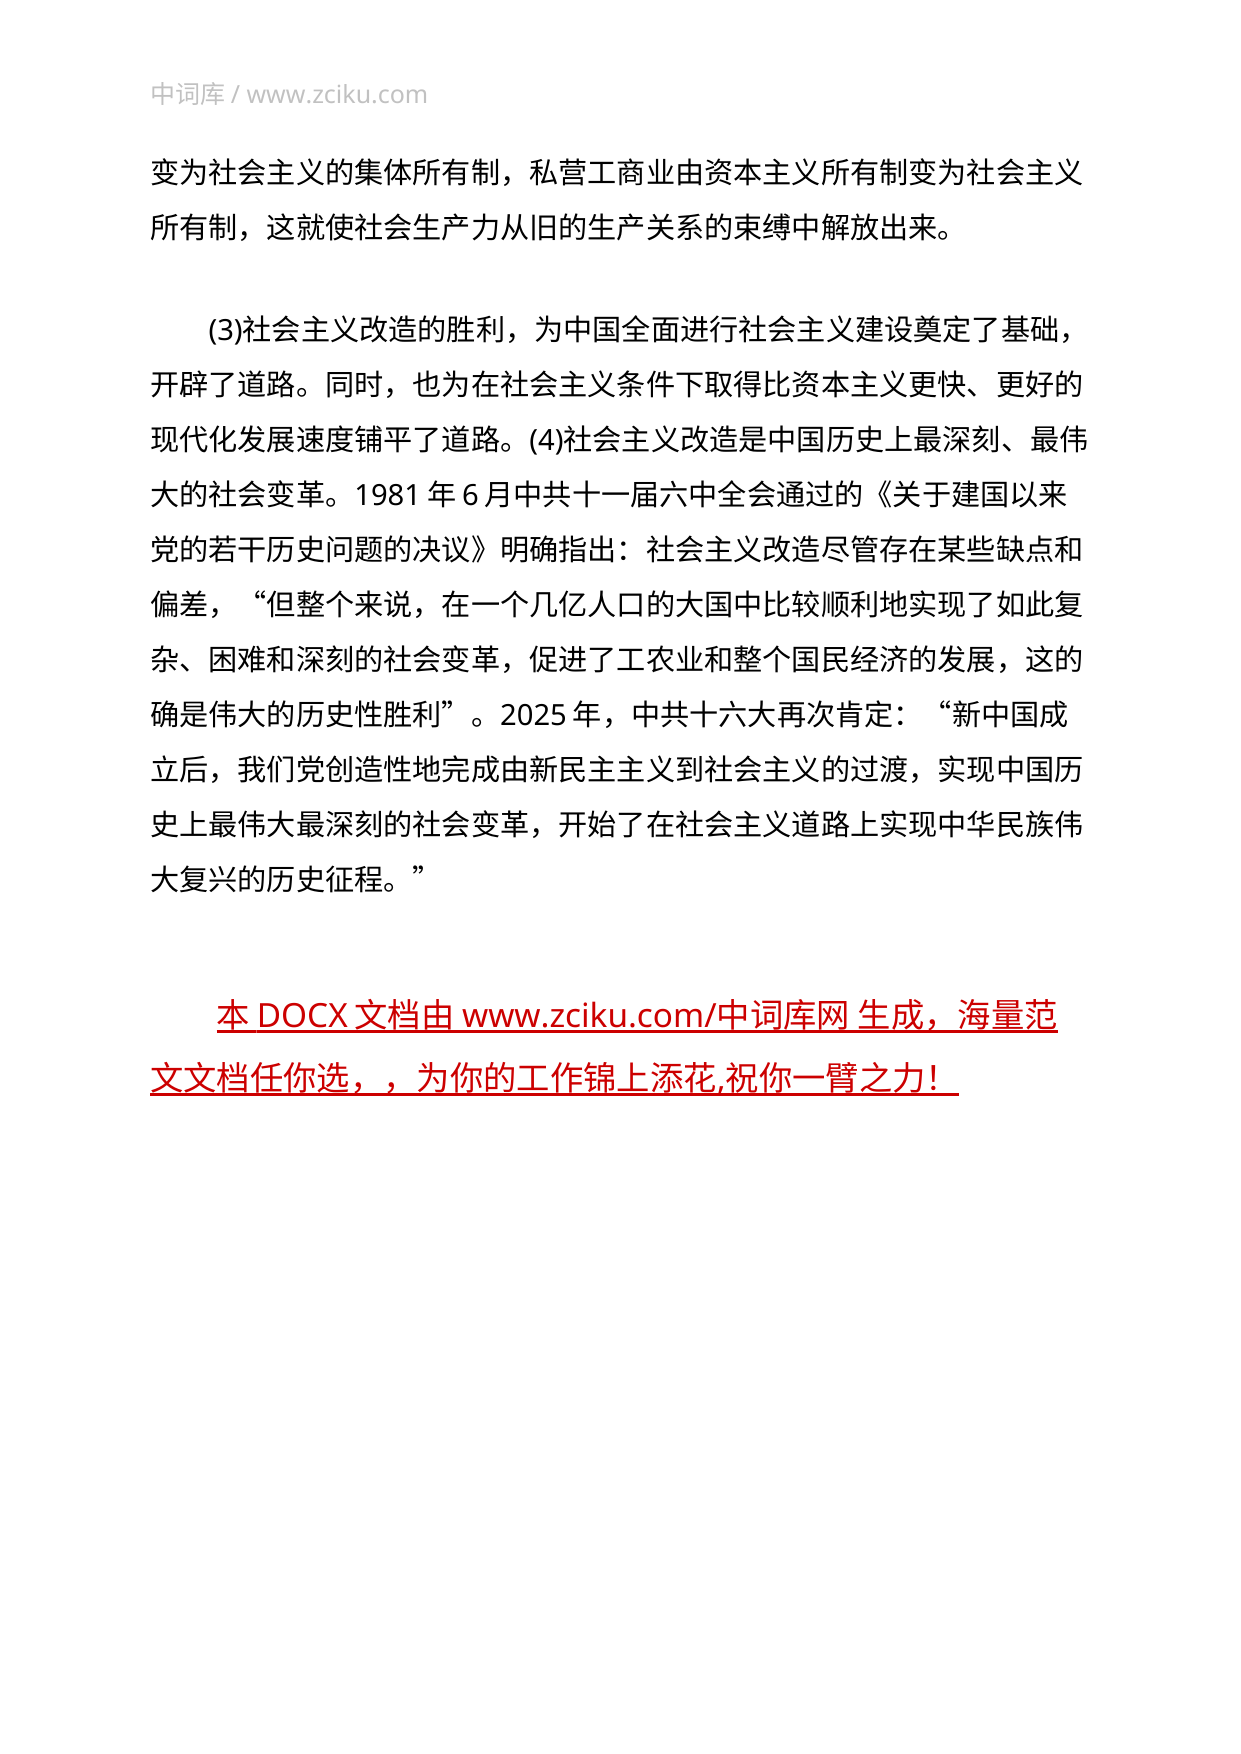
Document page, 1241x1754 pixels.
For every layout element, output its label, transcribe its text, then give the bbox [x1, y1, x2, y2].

text 本DOCX文档由 www.zciku.com/中词库网 生成，海量范文文档任你选，，为你的工作锦上添花,祝你一臂之力！ [150, 989, 1090, 1100]
text (3)社会主义改造的胜利，为中国全面进行社会主义建设奠定了基础，开辟了道路。同时，也为在社会主义条件下取得比资本主义更快、更好的现代化发展速度铺平了道路。(4)社会主义改造是中国历史上最深刻、最伟大的社会变革。1981年6月中共十一届六中全会通过的《关于建国以来党的若干历史问题的决议》明确指出：社会主义改造尽管存在某些缺点和偏差，“但整个来说，在一个几亿人口的大国中比较顺利地实现了如此复杂、困难和深刻的社会变革，促进了工农业和整个国民经济的发展，这的确是伟大的历史性胜利”。2025年，中共十六大再次肯定：“新中国成立后，我们党创造性地完成由新民主主义到社会主义的过渡，实现中国历史上最伟大最深刻的社会变革，开始了在社会主义道路上实现中华民族伟大复兴的历史征程。” [150, 307, 1090, 898]
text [150, 150, 1090, 247]
